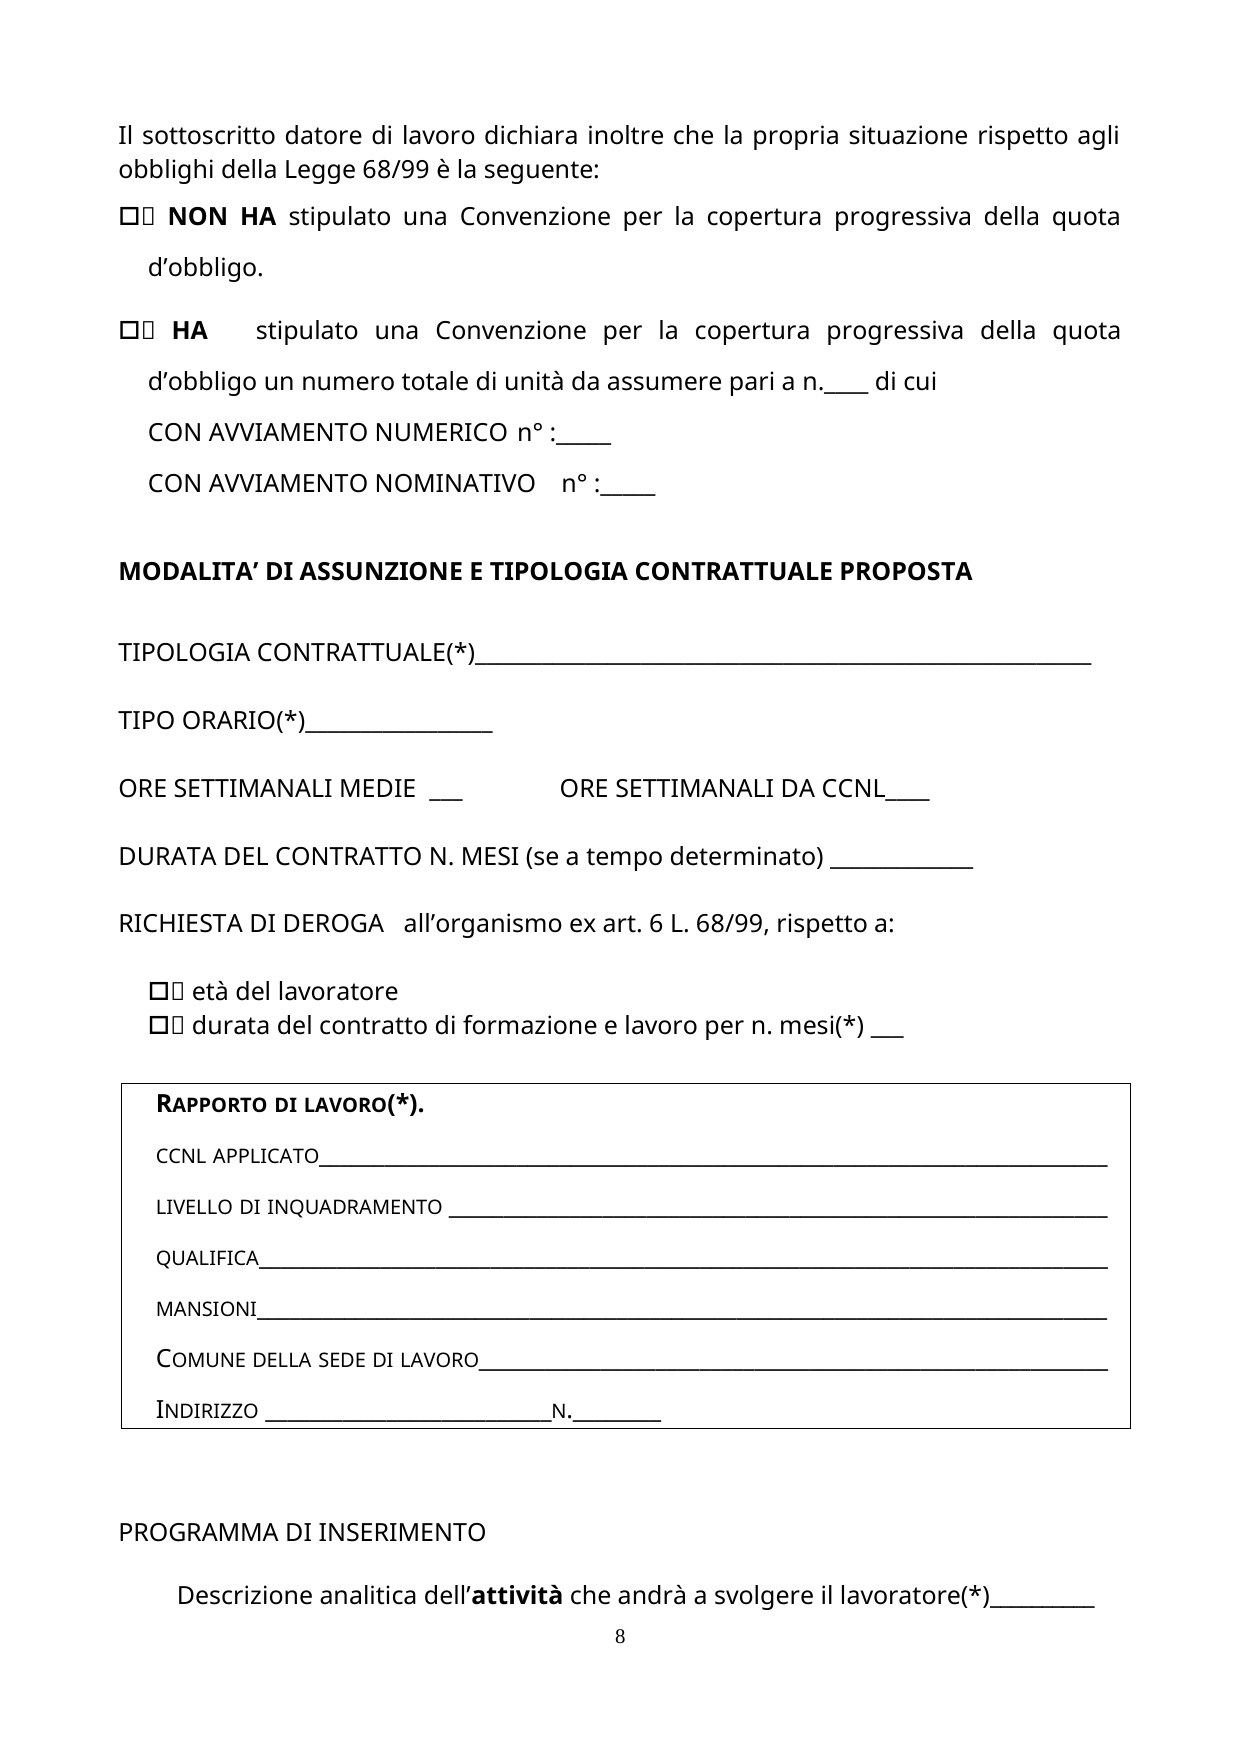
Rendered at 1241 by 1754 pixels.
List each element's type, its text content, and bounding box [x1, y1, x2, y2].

text Rapporto di lavoro(*). [122, 1084, 1130, 1120]
text ccnl applicato [122, 1134, 1130, 1171]
text Il sottoscritto datore di lavoro dichiara inoltre che la propria situazione rispetto agli obblighi della Legge 68/99 è la seguente: [118, 118, 1122, 186]
text  durata del contratto di formazione e lavoro per n. mesi(*) ___ [118, 1008, 1122, 1042]
text RICHIESTA DI DEROGA all’organismo ex art. 6 L. 68/99, rispetto a: [118, 906, 1122, 940]
text ORE SETTIMANALI MEDIE ___ ORE SETTIMANALI DA CCNL____ [118, 771, 1122, 804]
text  età del lavoratore [118, 974, 1122, 1008]
text qualifica [122, 1236, 1130, 1273]
text TIPOLOGIA CONTRATTUALE(*)________________________________________________________ [118, 635, 1122, 669]
subtitle PROGRAMMA DI INSERIMENTO [118, 1514, 1122, 1548]
text Comune della sede di lavoro [122, 1338, 1130, 1375]
text CON AVVIAMENTO NUMERICO n° :_____ [118, 415, 1122, 449]
text  NON HA stipulato una Convenzione per la copertura progressiva della quota d’obbligo. [118, 199, 1122, 283]
text Descrizione analitica dell’attività che andrà a svolgere il lavoratore(*) [118, 1578, 1122, 1612]
text mansioni [122, 1287, 1130, 1324]
text livello di inquadramento [122, 1185, 1130, 1222]
text CON AVVIAMENTO NOMINATIVO n° :_____ [118, 466, 1122, 500]
text Indirizzo __________________________n.________ [122, 1389, 1130, 1428]
text DURATA DEL CONTRATTO N. MESI (se a tempo determinato) _____________ [118, 838, 1122, 872]
text TIPO ORARIO(*)_________________ [118, 703, 1122, 737]
subtitle MODALITA’ DI ASSUNZIONE E TIPOLOGIA CONTRATTUALE PROPOSTA [118, 554, 1122, 588]
text  HA stipulato una Convenzione per la copertura progressiva della quota d’obbligo un numero totale di unità da assumere pari a n.____ di cui [118, 313, 1122, 398]
